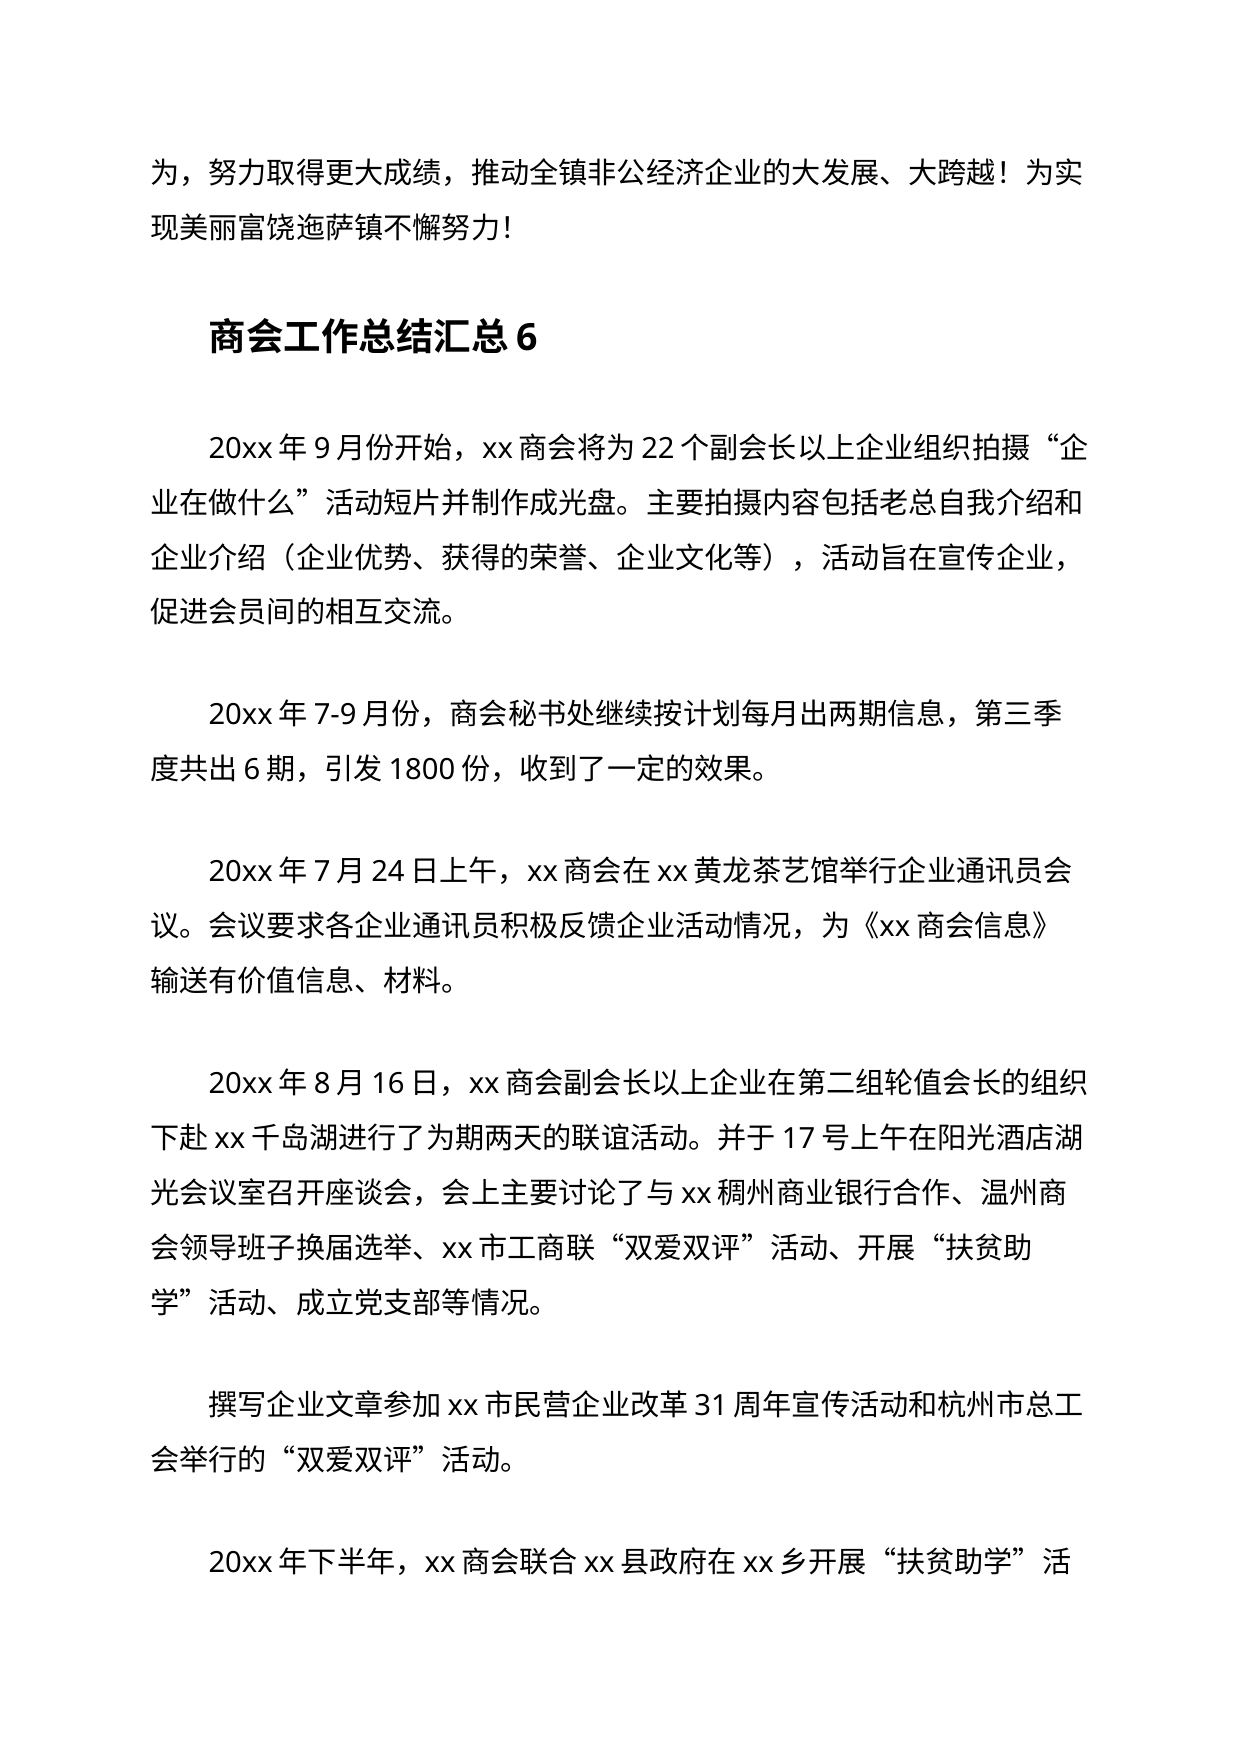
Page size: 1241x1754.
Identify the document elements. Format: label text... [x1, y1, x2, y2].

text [150, 150, 1090, 247]
text 20xx年8月16日，xx商会副会长以上企业在第二组轮值会长的组织下赴xx千岛湖进行了为期两天的联谊活动。并于17号上午在阳光酒店湖光会议室召开座谈会，会上主要讨论了与xx稠州商业银行合作、温州商会领导班子换届选举、xx市工商联“双爱双评”活动、开展“扶贫助学”活动、成立党支部等情况。 [150, 1059, 1090, 1322]
text 撰写企业文章参加xx市民营企业改革31周年宣传活动和杭州市总工会举行的“双爱双评”活动。 [150, 1381, 1090, 1479]
text 20xx年7月24日上午，xx商会在xx黄龙茶艺馆举行企业通讯员会议。会议要求各企业通讯员积极反馈企业活动情况，为《xx商会信息》输送有价值信息、材料。 [150, 848, 1090, 1000]
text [150, 1538, 1090, 1581]
text 商会工作总结汇总6 [150, 307, 1090, 361]
text 20xx年7-9月份，商会秘书处继续按计划每月出两期信息，第三季度共出6期，引发1800份，收到了一定的效果。 [150, 691, 1090, 788]
text 20xx年9月份开始，xx商会将为22个副会长以上企业组织拍摄“企业在做什么”活动短片并制作成光盘。主要拍摄内容包括老总自我介绍和企业介绍（企业优势、获得的荣誉、企业文化等），活动旨在宣传企业，促进会员间的相互交流。 [150, 424, 1090, 631]
